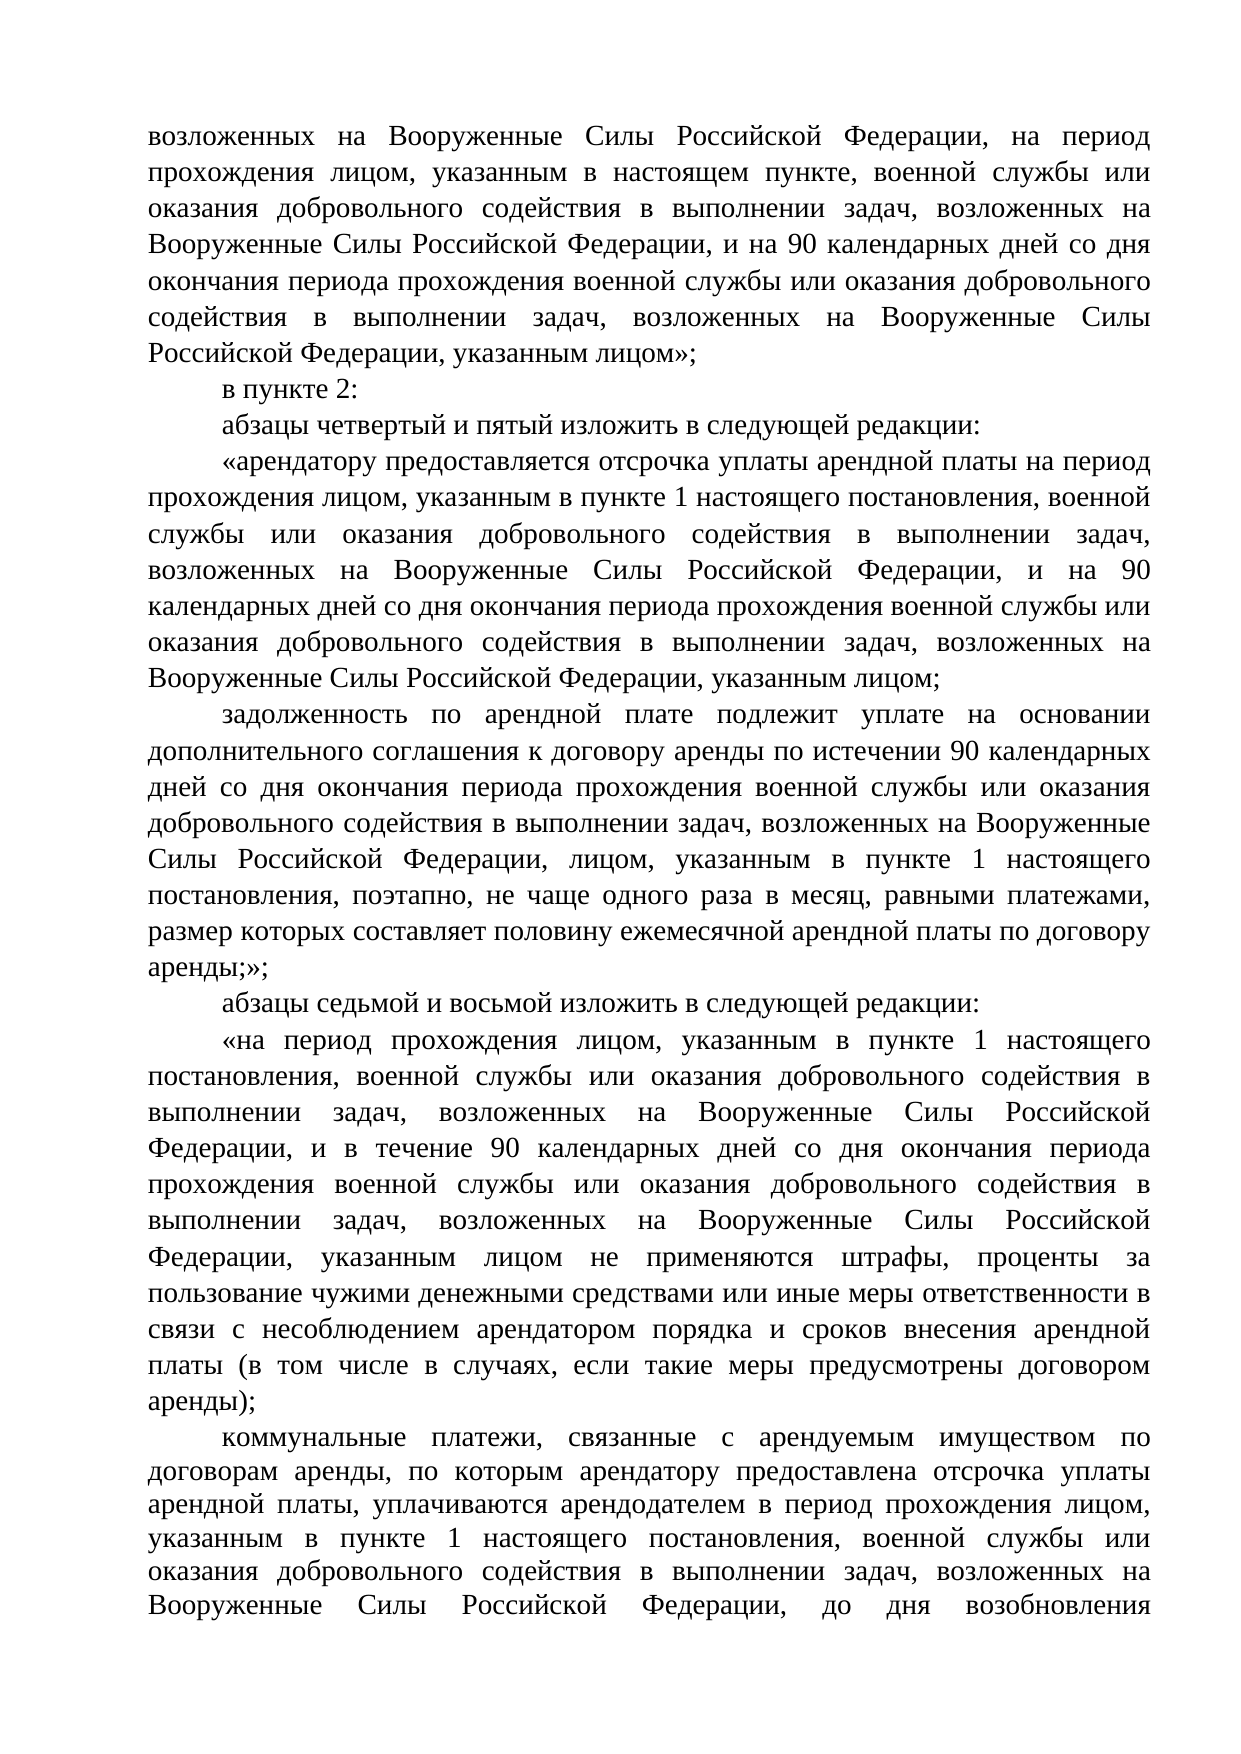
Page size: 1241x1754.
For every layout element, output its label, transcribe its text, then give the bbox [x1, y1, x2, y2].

list в пункте 2: [148, 371, 1152, 405]
list «арендатору предоставляется отсрочка уплаты арендной платы на период прохождения лицом, указанным в пункте 1 настоящего постановления, военной службы или оказания добровольного содействия в выполнении задач, возложенных на Вооруженные Силы Российской Федерации, и на 90 календарных дней со дня окончания периода прохождения военной службы или оказания добровольного содействия в выполнении задач, возложенных на Вооруженные Силы Российской Федерации, указанным лицом; [148, 443, 1152, 694]
list задолженность по арендной плате подлежит уплате на основании дополнительного соглашения к договору аренды по истечении 90 календарных дней со дня окончания периода прохождения военной службы или оказания добровольного содействия в выполнении задач, возложенных на Вооруженные Силы Российской Федерации, лицом, указанным в пункте 1 настоящего постановления, поэтапно, не чаще одного раза в месяц, равными платежами, размер которых составляет половину ежемесячной арендной платы по договору аренды;»; [148, 696, 1152, 983]
list абзацы седьмой и восьмой изложить в следующей редакции: [148, 986, 1152, 1019]
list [148, 118, 1152, 368]
list «на период прохождения лицом, указанным в пункте 1 настоящего постановления, военной службы или оказания добровольного содействия в выполнении задач, возложенных на Вооруженные Силы Российской Федерации, и в течение 90 календарных дней со дня окончания периода прохождения военной службы или оказания добровольного содействия в выполнении задач, возложенных на Вооруженные Силы Российской Федерации, указанным лицом не применяются штрафы, проценты за пользование чужими денежными средствами или иные меры ответственности в связи с несоблюдением арендатором порядка и сроков внесения арендной платы (в том числе в случаях, если такие меры предусмотрены договором аренды); [148, 1022, 1152, 1417]
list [148, 1419, 1152, 1621]
list абзацы четвертый и пятый изложить в следующей редакции: [148, 407, 1152, 441]
